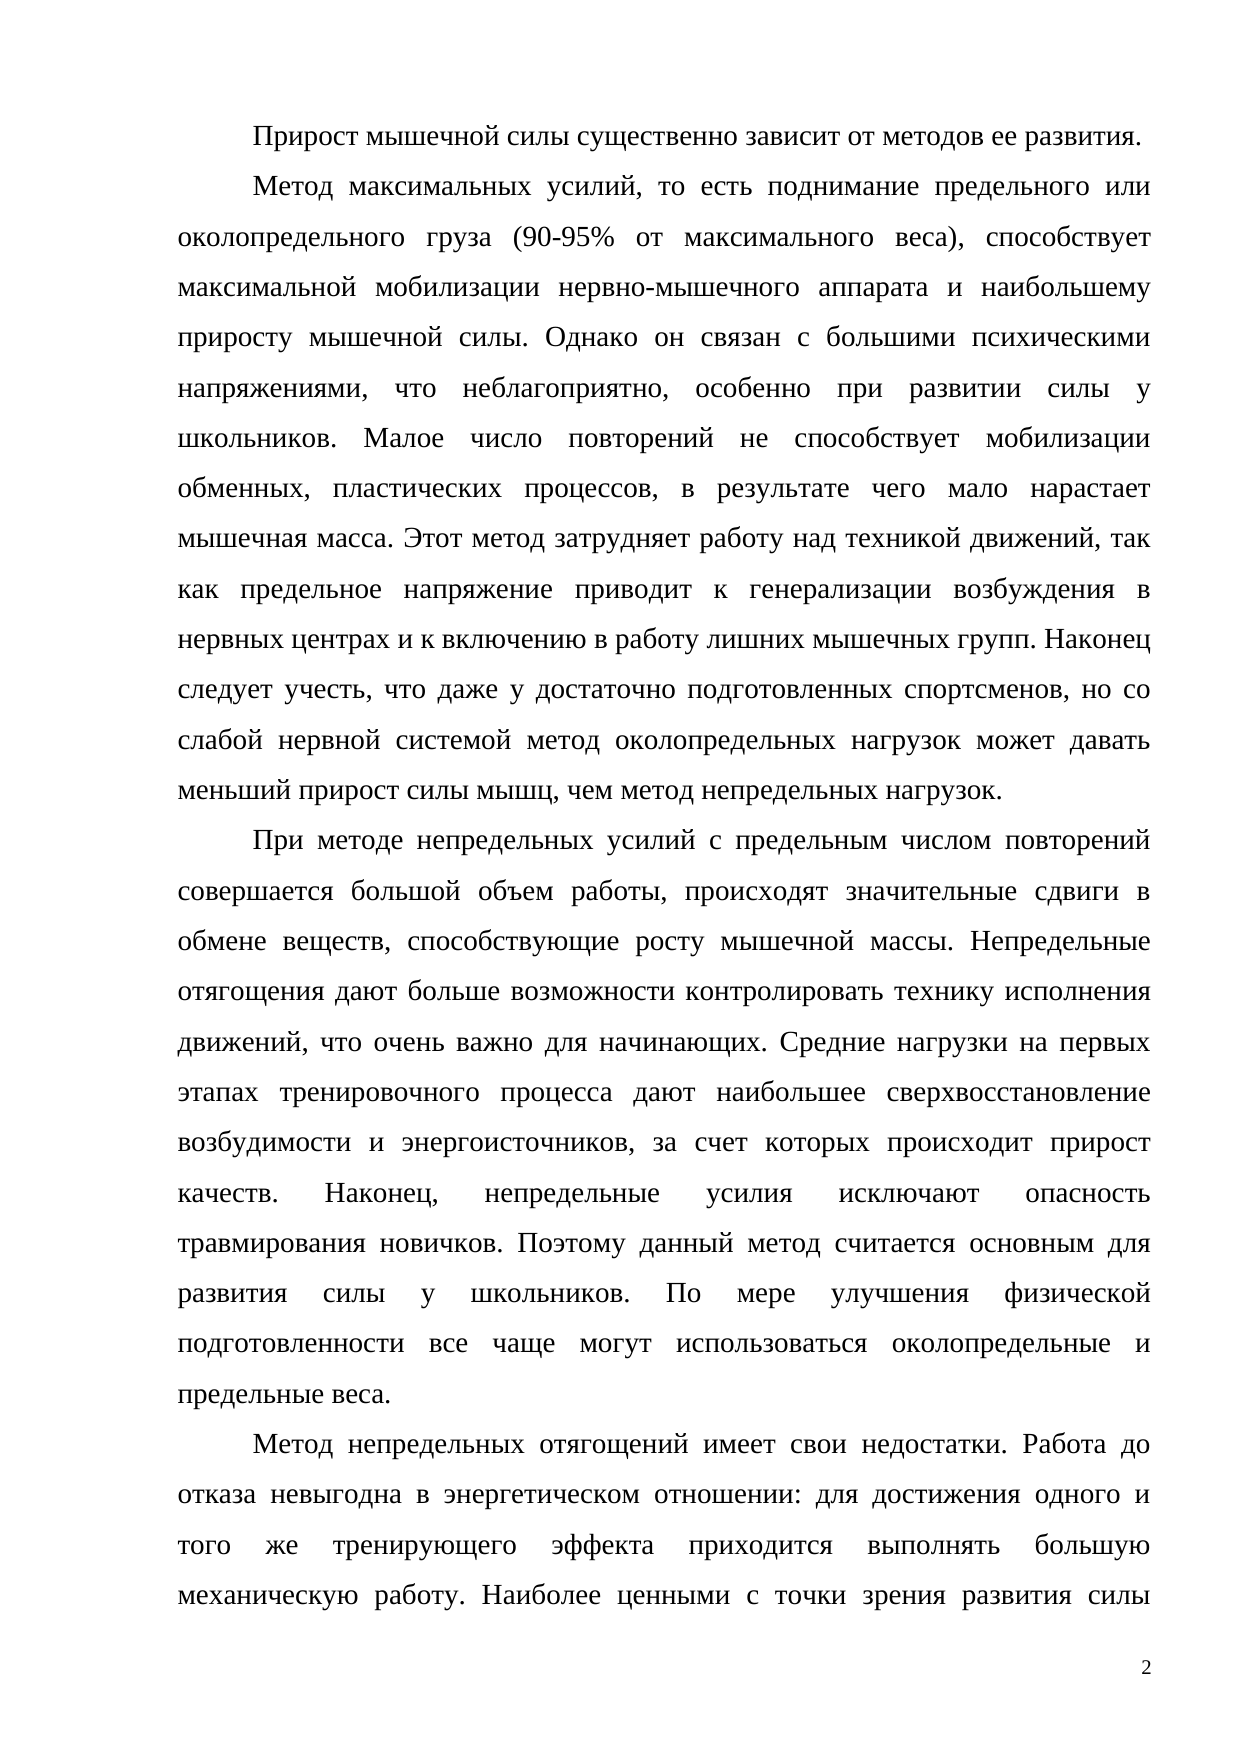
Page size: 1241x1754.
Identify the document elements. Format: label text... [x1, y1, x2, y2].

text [177, 1426, 1152, 1611]
text Прирост мышечной силы существенно зависит от методов ее развития. [177, 118, 1152, 152]
text Метод максимальных усилий, то есть поднимание предельного или околопредельного груза (90-95% от максимального веса), способствует максимальной мобилизации нервно-мышечного аппарата и наибольшему приросту мышечной силы. Однако он связан с большими психическими напряжениями, что неблагоприятно, особенно при развитии силы у школьников. Малое число повторений не способствует мобилизации обменных, пластических процессов, в результате чего мало нарастает мышечная масса. Этот метод затрудняет работу над техникой движений, так как предельное напряжение приводит к генерализации возбуждения в нервных центрах и к включению в работу лишних мышечных групп. Наконец следует учесть, что даже у достаточно подготовленных спортсменов, но со слабой нервной системой метод околопредельных нагрузок может давать меньший прирост силы мышц, чем метод непредельных нагрузок. [177, 168, 1152, 806]
text При методе непредельных усилий с предельным числом повторений совершается большой объем работы, происходят значительные сдвиги в обмене веществ, способствующие росту мышечной массы. Непредельные отягощения дают больше возможности контролировать технику исполнения движений, что очень важно для начинающих. Средние нагрузки на первых этапах тренировочного процесса дают наибольшее сверхвосстановление возбудимости и энергоисточников, за счет которых происходит прирост качеств. Наконец, непредельные усилия исключают опасность травмирования новичков. Поэтому данный метод считается основным для развития силы у школьников. По мере улучшения физической подготовленности все чаще могут использоваться околопредельные и предельные веса. [177, 822, 1152, 1409]
